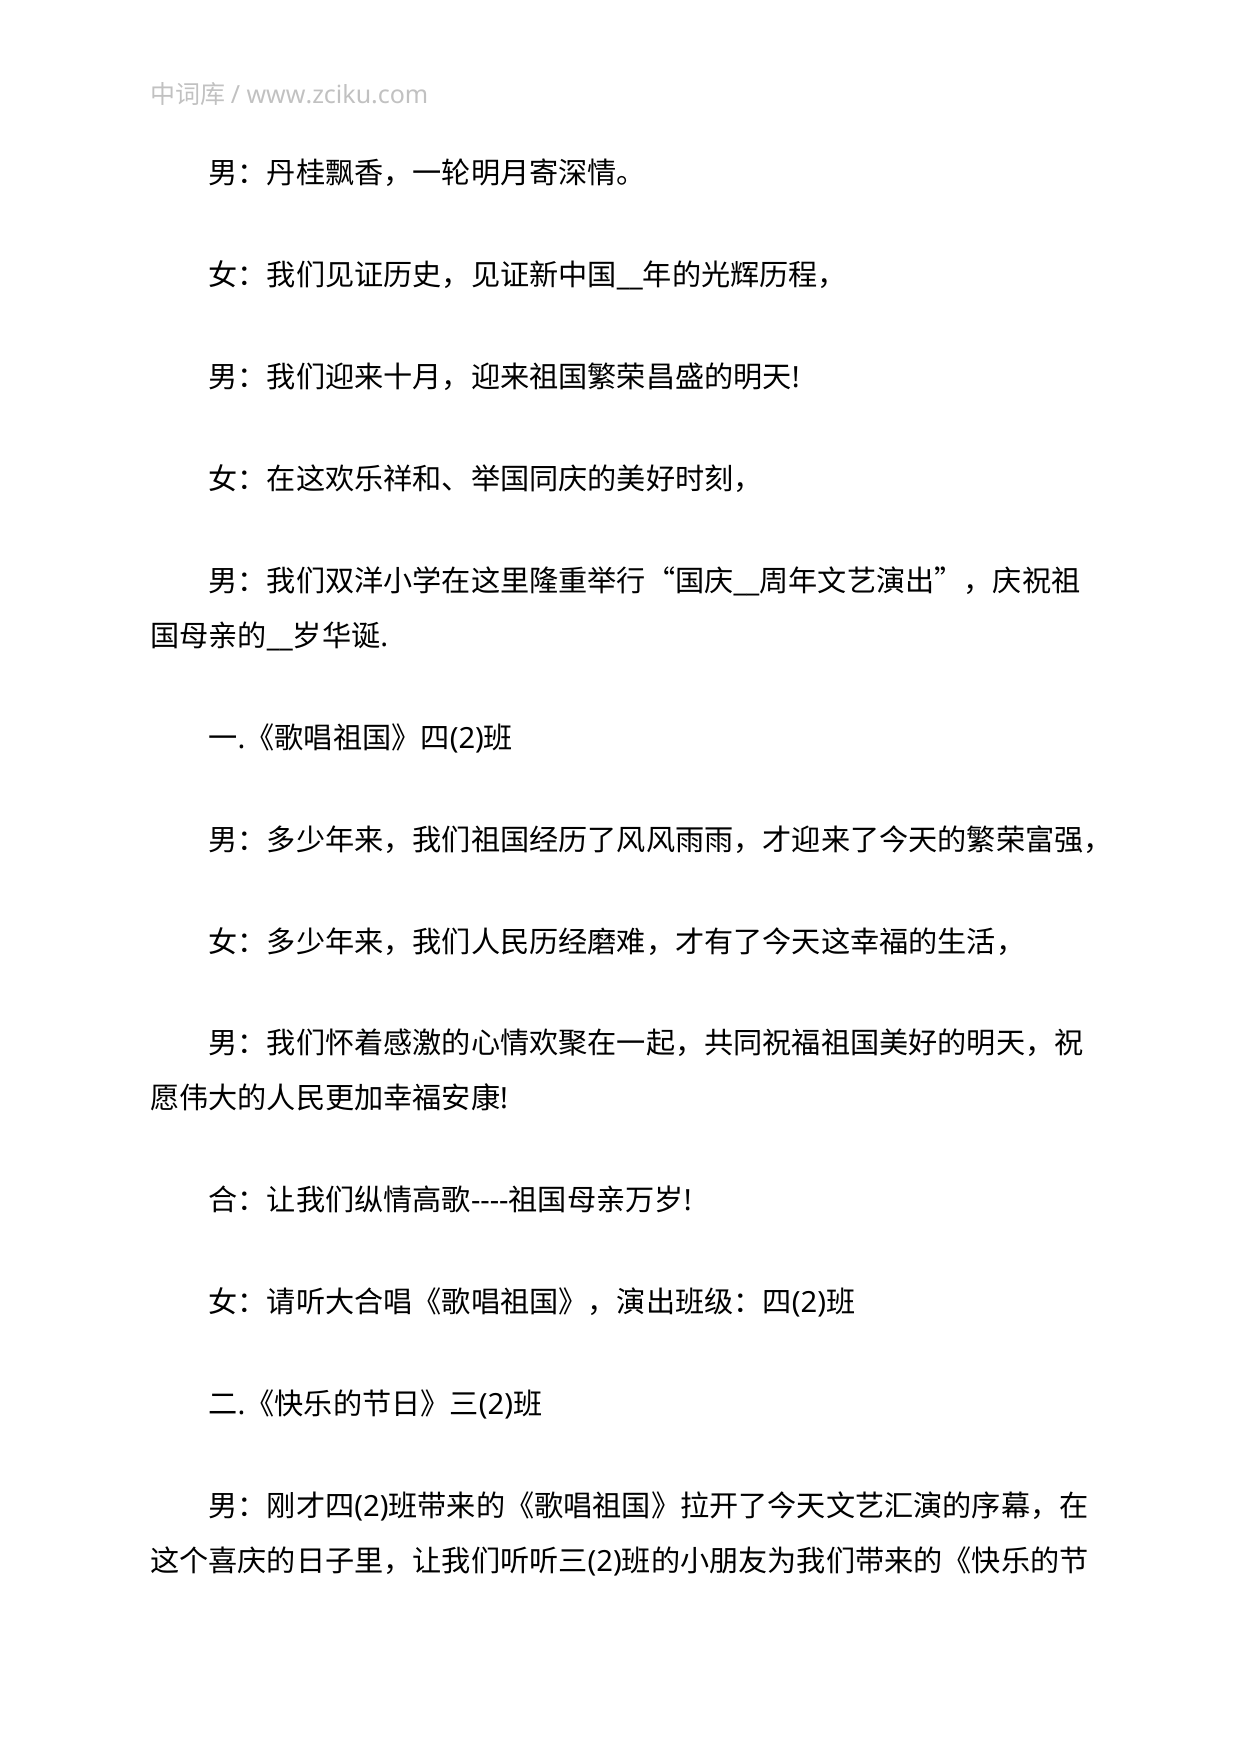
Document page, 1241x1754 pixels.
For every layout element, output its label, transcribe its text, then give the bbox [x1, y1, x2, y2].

text 二.《快乐的节日》三(2)班 [150, 1381, 1090, 1423]
text 男：我们迎来十月，迎来祖国繁荣昌盛的明天! [150, 354, 1090, 396]
text 女：在这欢乐祥和、举国同庆的美好时刻， [150, 456, 1090, 498]
text 女：多少年来，我们人民历经磨难，才有了今天这幸福的生活， [150, 918, 1090, 961]
text 女：请听大合唱《歌唱祖国》，演出班级：四(2)班 [150, 1279, 1090, 1321]
text 女：我们见证历史，见证新中国__年的光辉历程， [150, 252, 1090, 294]
text 合：让我们纵情高歌----祖国母亲万岁! [150, 1177, 1090, 1219]
text 一.《歌唱祖国》四(2)班 [150, 714, 1090, 757]
text 男：多少年来，我们祖国经历了风风雨雨，才迎来了今天的繁荣富强， [150, 816, 1090, 859]
text 男：我们双洋小学在这里隆重举行“国庆__周年文艺演出”，庆祝祖国母亲的__岁华诞. [150, 557, 1090, 655]
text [150, 1483, 1090, 1580]
text 男：丹桂飘香，一轮明月寄深情。 [150, 150, 1090, 192]
text 男：我们怀着感激的心情欢聚在一起，共同祝福祖国美好的明天，祝愿伟大的人民更加幸福安康! [150, 1020, 1090, 1117]
